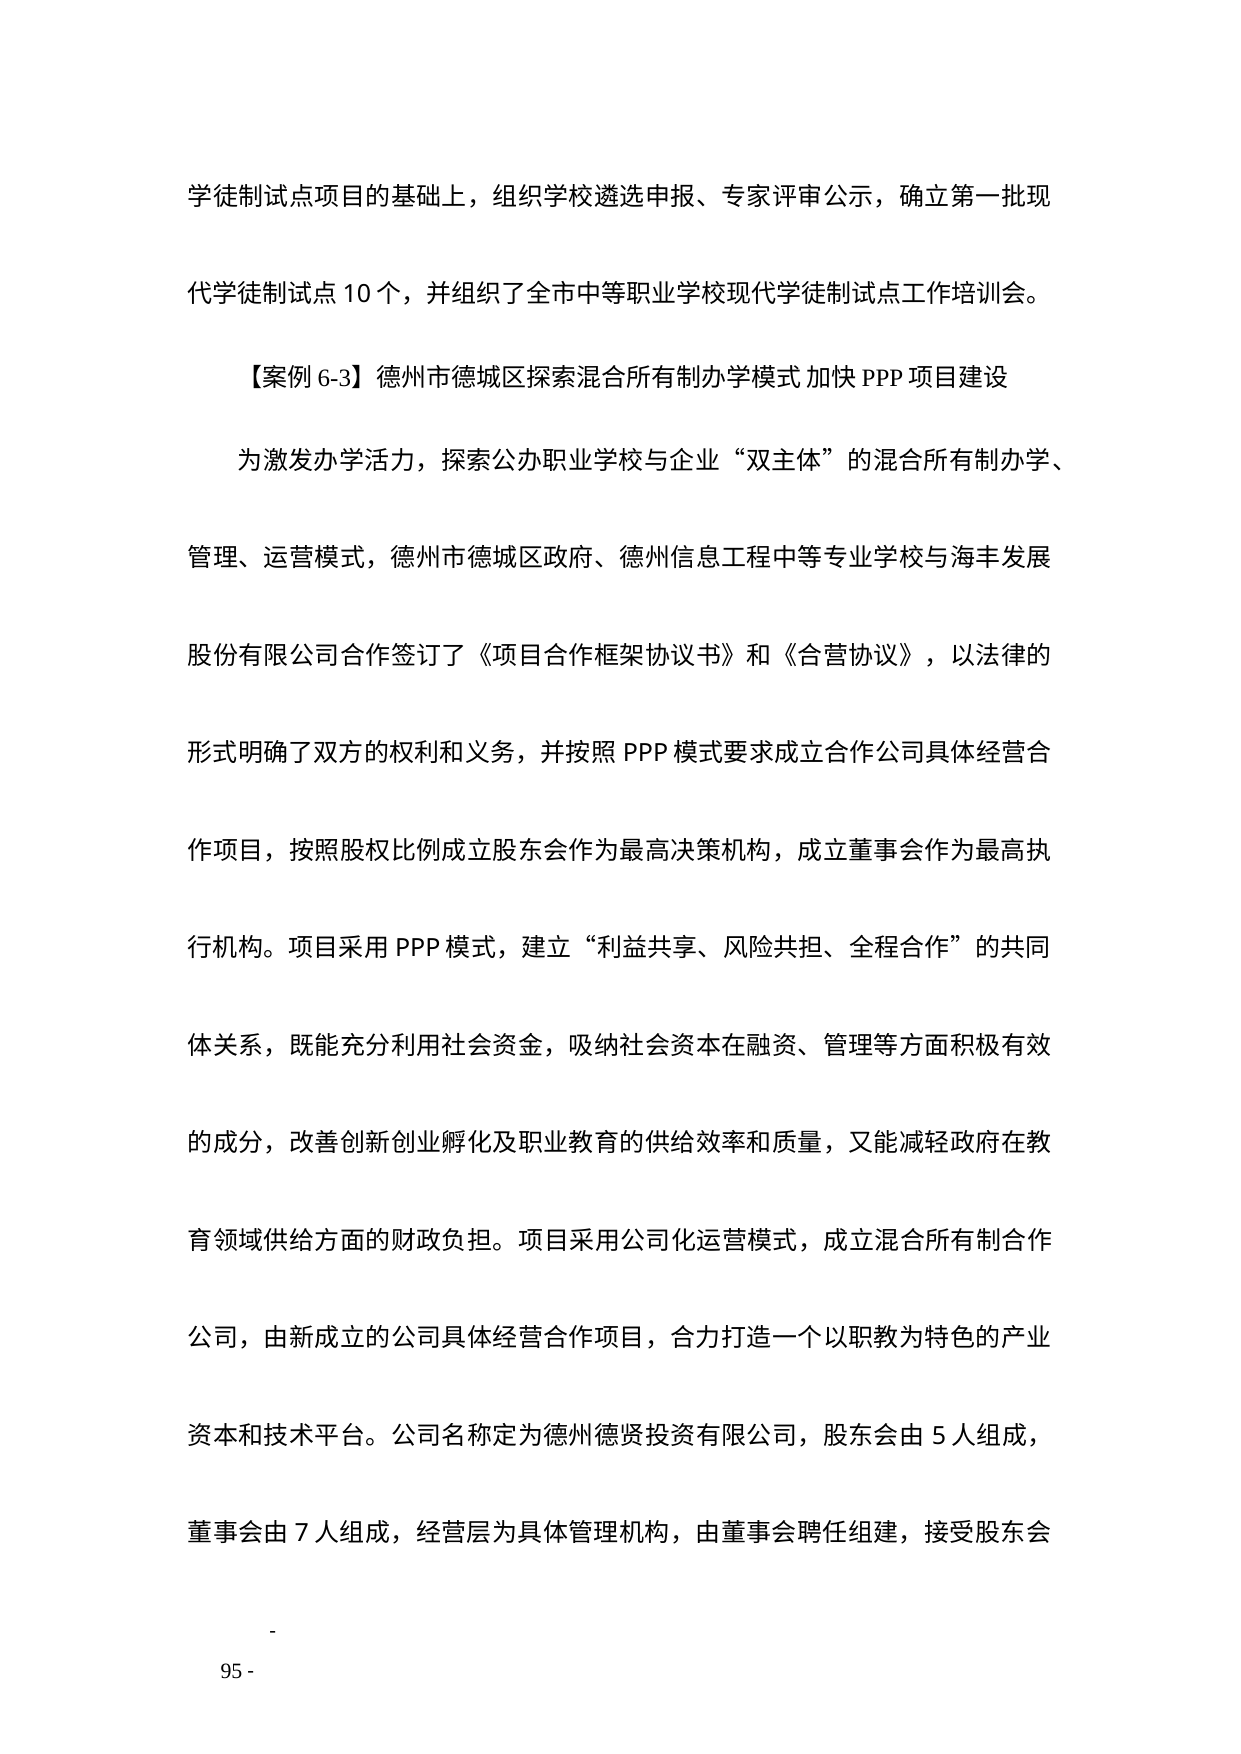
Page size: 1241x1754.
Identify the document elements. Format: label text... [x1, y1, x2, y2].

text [187, 162, 1053, 324]
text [187, 426, 1053, 1563]
text 【案例6-3】德州市德城区探索混合所有制办学模式 加快PPP项目建设 [187, 343, 1053, 408]
